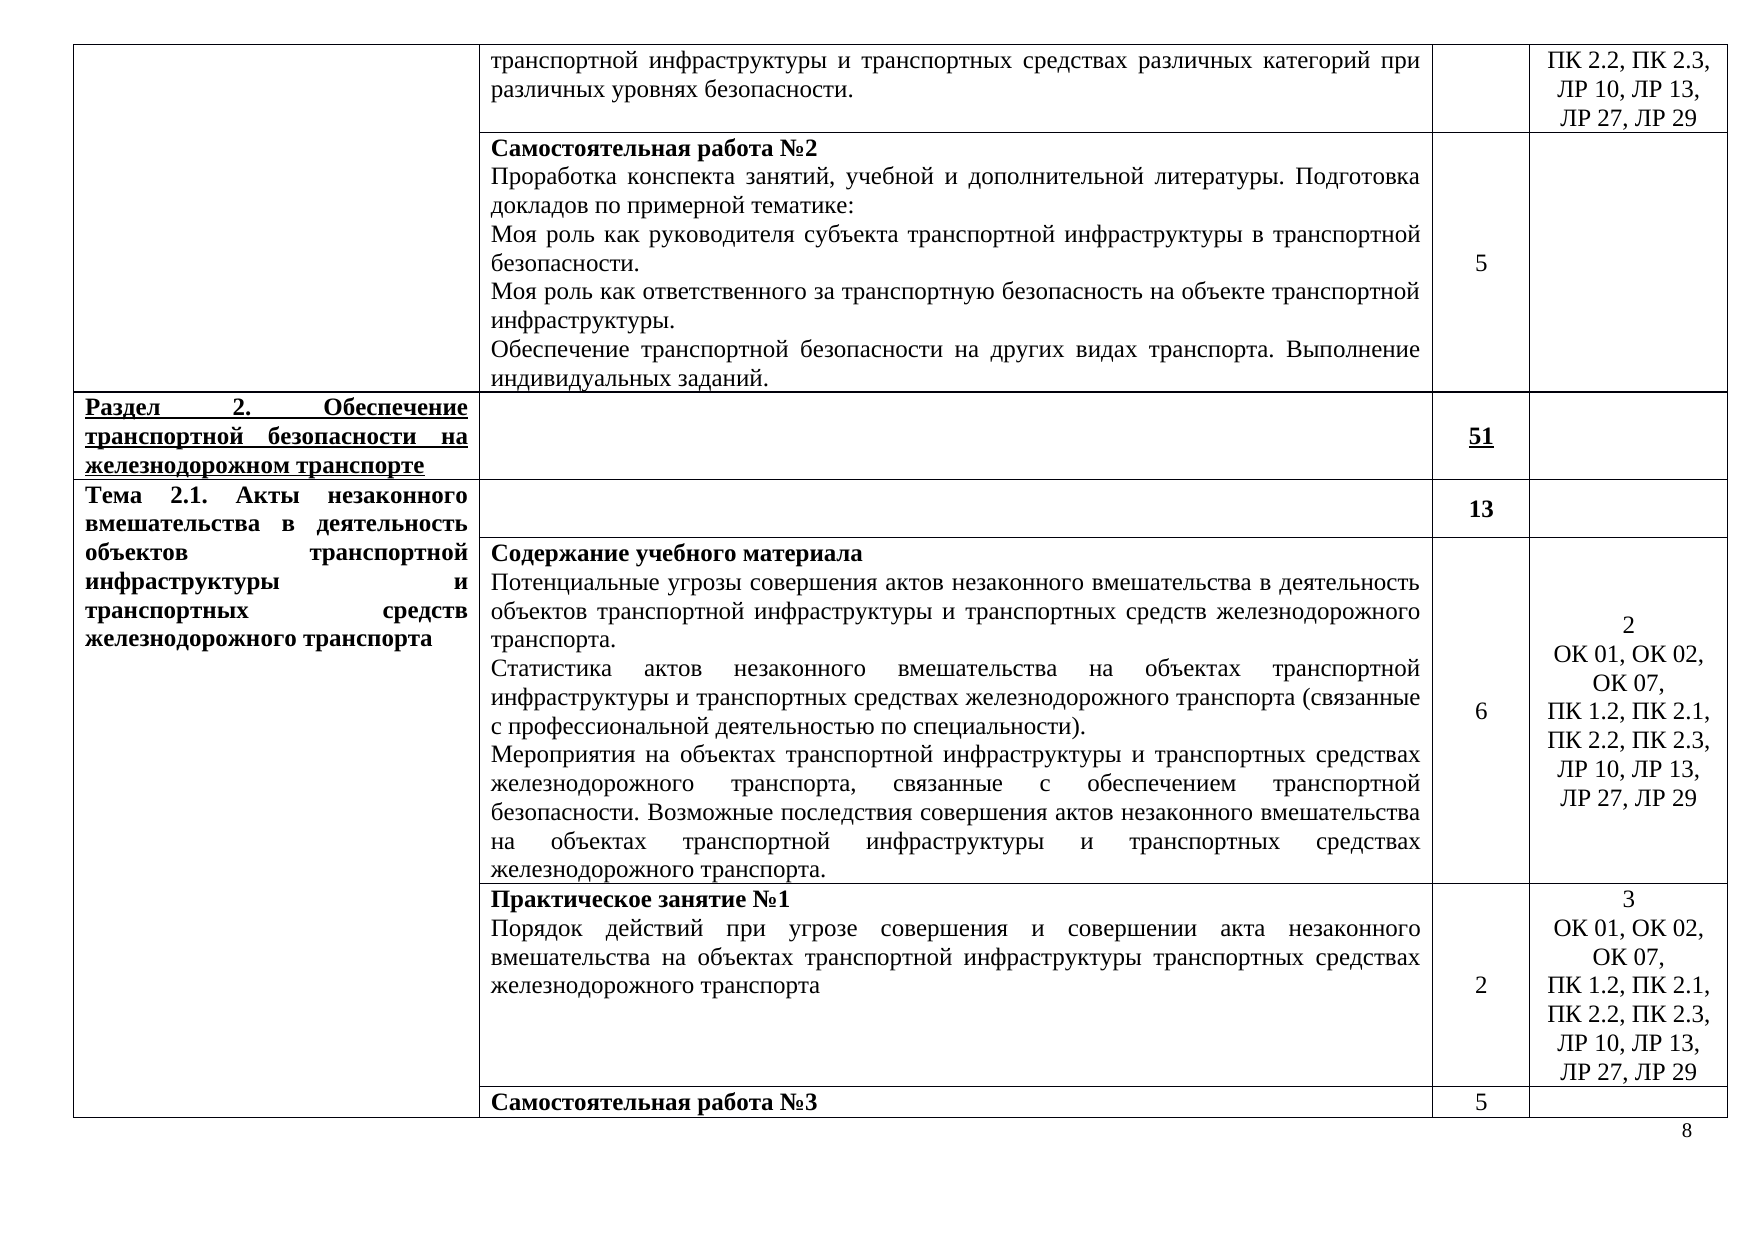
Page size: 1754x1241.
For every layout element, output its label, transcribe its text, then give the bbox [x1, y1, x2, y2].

table_cell [1530, 480, 1727, 537]
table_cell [480, 1087, 1432, 1117]
table_cell Практическое занятие №1 Порядок действий при угрозе совершения и совершении акта незаконного вмешательства на объектах транспортной инфраструктуры транспортных средствах железнодорожного транспорта [480, 884, 1432, 1086]
table_cell 2 [1433, 884, 1529, 1086]
table_cell 2 ОК 01, ОК 02, ОК 07, ПК 1.2, ПК 2.1, ПК 2.2, ПК 2.3, ЛР 10, ЛР 13, ЛР 27, ЛР 29 [1530, 538, 1727, 883]
table_cell Содержание учебного материала Потенциальные угрозы совершения актов незаконного вмешательства в деятельность объектов транспортной инфраструктуры и транспортных средств железнодорожного транспорта. Статистика актов незаконного вмешательства на объектах транспортной инфраструктуры и транспортных средствах железнодорожного транспорта (связанные с профессиональной деятельностью по специальности). Мероприятия на объектах транспортной инфраструктуры и транспортных средствах железнодорожного транспорта, связанные с обеспечением транспортной безопасности. Возможные последствия совершения актов незаконного вмешательства на объектах транспортной инфраструктуры и транспортных средствах железнодорожного транспорта. [480, 538, 1432, 883]
table_cell 6 [1433, 538, 1529, 883]
table_cell [480, 480, 1432, 537]
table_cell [1530, 45, 1727, 132]
table_cell [1530, 133, 1727, 391]
table_cell [480, 393, 1432, 479]
table_cell [1530, 393, 1727, 479]
table_cell 13 [1433, 480, 1529, 537]
table_cell 5 [1433, 133, 1529, 391]
table_cell Самостоятельная работа №2 Проработка конспекта занятий, учебной и дополнительной литературы. Подготовка докладов по примерной тематике: Моя роль как руководителя субъекта транспортной инфраструктуры в транспортной безопасности. Моя роль как ответственного за транспортную безопасность на объекте транспортной инфраструктуры. Обеспечение транспортной безопасности на других видах транспорта. Выполнение индивидуальных заданий. [480, 133, 1432, 391]
table_cell 51 [1433, 393, 1529, 479]
table_cell Тема 2.1. Акты незаконного вмешательства в деятельность объектов транспортной инфраструктуры и транспортных средств железнодорожного транспорта [74, 480, 479, 1117]
table_cell [1530, 1087, 1727, 1117]
table_cell 3 ОК 01, ОК 02, ОК 07, ПК 1.2, ПК 2.1, ПК 2.2, ПК 2.3, ЛР 10, ЛР 13, ЛР 27, ЛР 29 [1530, 884, 1727, 1086]
table_cell Раздел 2. Обеспечение транспортной безопасности на железнодорожном транспорте [74, 393, 479, 479]
table_cell 5 [1433, 1087, 1529, 1117]
table_cell 6 [1433, 45, 1529, 132]
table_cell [480, 45, 1432, 132]
